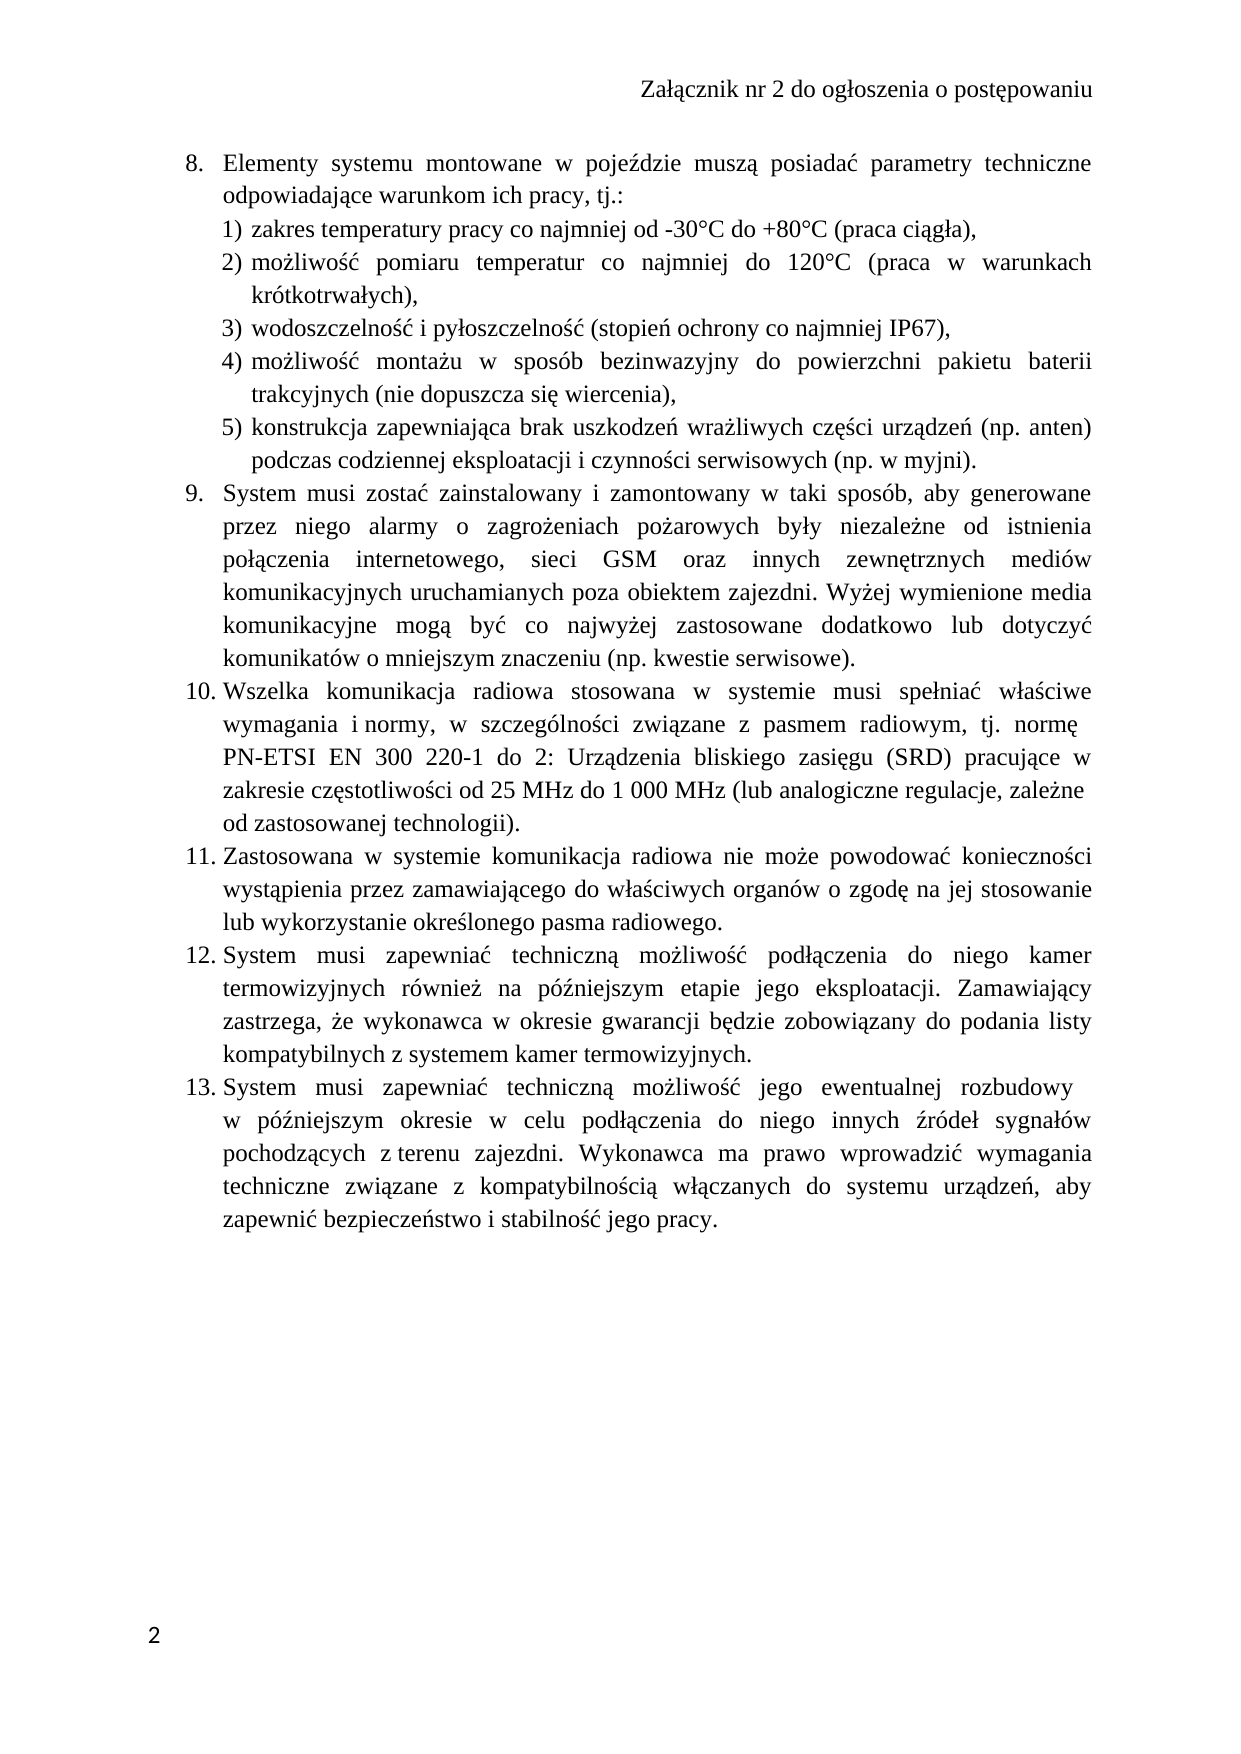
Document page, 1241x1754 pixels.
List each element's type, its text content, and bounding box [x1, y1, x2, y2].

list Elementy systemu montowane w pojeździe muszą posiadać parametry techniczne odpowiadające warunkom ich pracy, tj.: [185, 148, 1093, 209]
list System musi zostać zainstalowany i zamontowany w taki sposób, aby generowane przez niego alarmy o zagrożeniach pożarowych były niezależne od istnienia połączenia internetowego, sieci GSM oraz innych zewnętrznych mediów komunikacyjnych uruchamianych poza obiektem zajezdni. Wyżej wymienione media komunikacyjne mogą być co najwyżej zastosowane dodatkowo lub dotyczyć komunikatów o mniejszym znaczeniu (np. kwestie serwisowe). [185, 478, 1093, 672]
list System musi zapewniać techniczną możliwość jego ewentualnej rozbudowy w późniejszym okresie w celu podłączenia do niego innych źródeł sygnałów pochodzących z terenu zajezdni. Wykonawca ma prawo wprowadzić wymagania techniczne związane z kompatybilnością włączanych do systemu urządzeń, aby zapewnić bezpieczeństwo i stabilność jego pracy. [185, 1072, 1093, 1233]
list możliwość pomiaru temperatur co najmniej do 120°C (praca w warunkach krótkotrwałych), [221, 247, 1093, 308]
list zakres temperatury pracy co najmniej od -30°C do +80°C (praca ciągła), [221, 214, 1093, 242]
list możliwość montażu w sposób bezinwazyjny do powierzchni pakietu baterii trakcyjnych (nie dopuszcza się wiercenia), [221, 346, 1093, 407]
list Zastosowana w systemie komunikacja radiowa nie może powodować konieczności wystąpienia przez zamawiającego do właściwych organów o zgodę na jej stosowanie lub wykorzystanie określonego pasma radiowego. [185, 841, 1093, 936]
list wodoszczelność i pyłoszczelność (stopień ochrony co najmniej IP67), [221, 313, 1093, 341]
list System musi zapewniać techniczną możliwość podłączenia do niego kamer termowizyjnych również na późniejszym etapie jego eksploatacji. Zamawiający zastrzega, że wykonawca w okresie gwarancji będzie zobowiązany do podania listy kompatybilnych z systemem kamer termowizyjnych. [185, 940, 1093, 1068]
list Wszelka komunikacja radiowa stosowana w systemie musi spełniać właściwe wymagania i normy, w szczególności związane z pasmem radiowym, tj. normę PN-ETSI EN 300 220-1 do 2: Urządzenia bliskiego zasięgu (SRD) pracujące w zakresie częstotliwości od 25 MHz do 1 000 MHz (lub analogiczne regulacje, zależne od zastosowanej technologii). [185, 676, 1093, 837]
list konstrukcja zapewniająca brak uszkodzeń wrażliwych części urządzeń (np. anten) podczas codziennej eksploatacji i czynności serwisowych (np. w myjni). [221, 412, 1093, 473]
